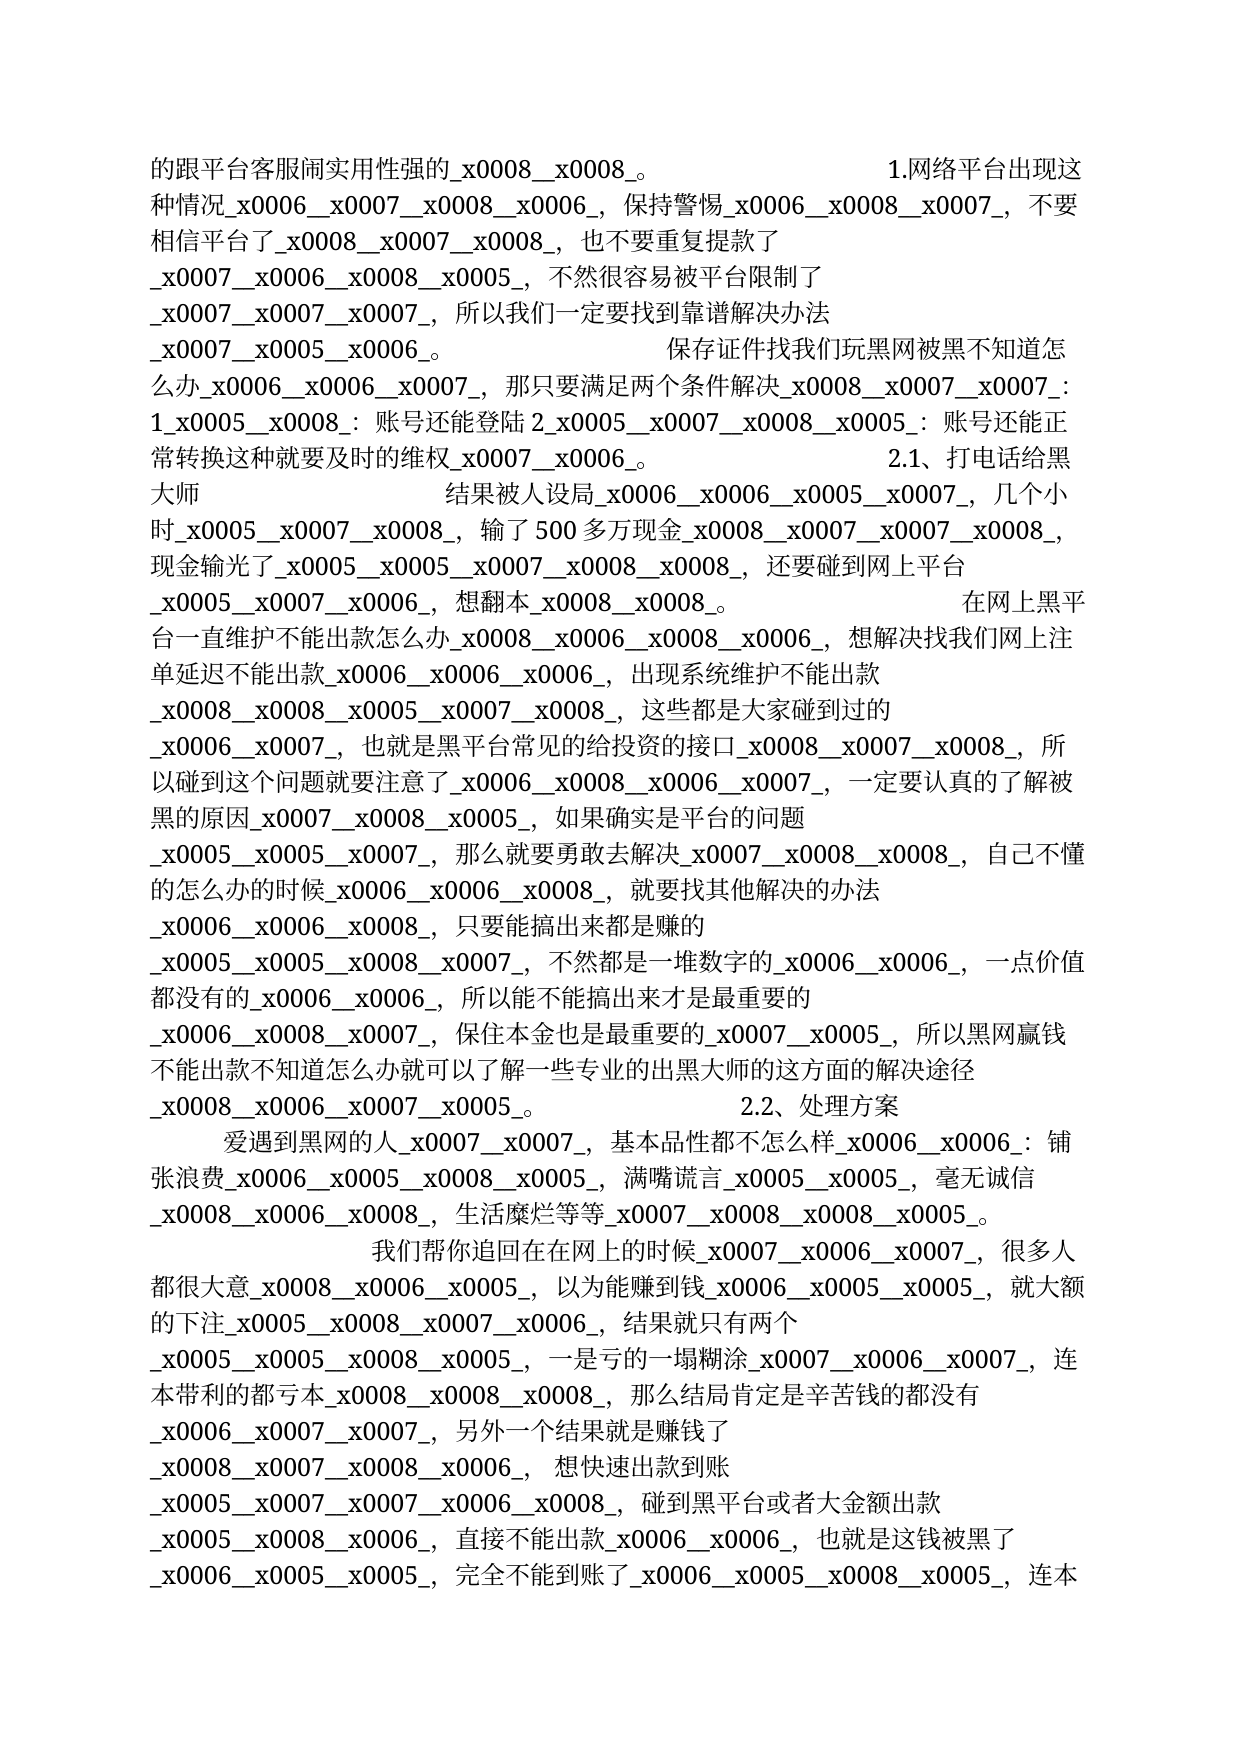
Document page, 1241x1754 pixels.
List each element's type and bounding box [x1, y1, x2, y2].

text [150, 150, 1090, 1592]
